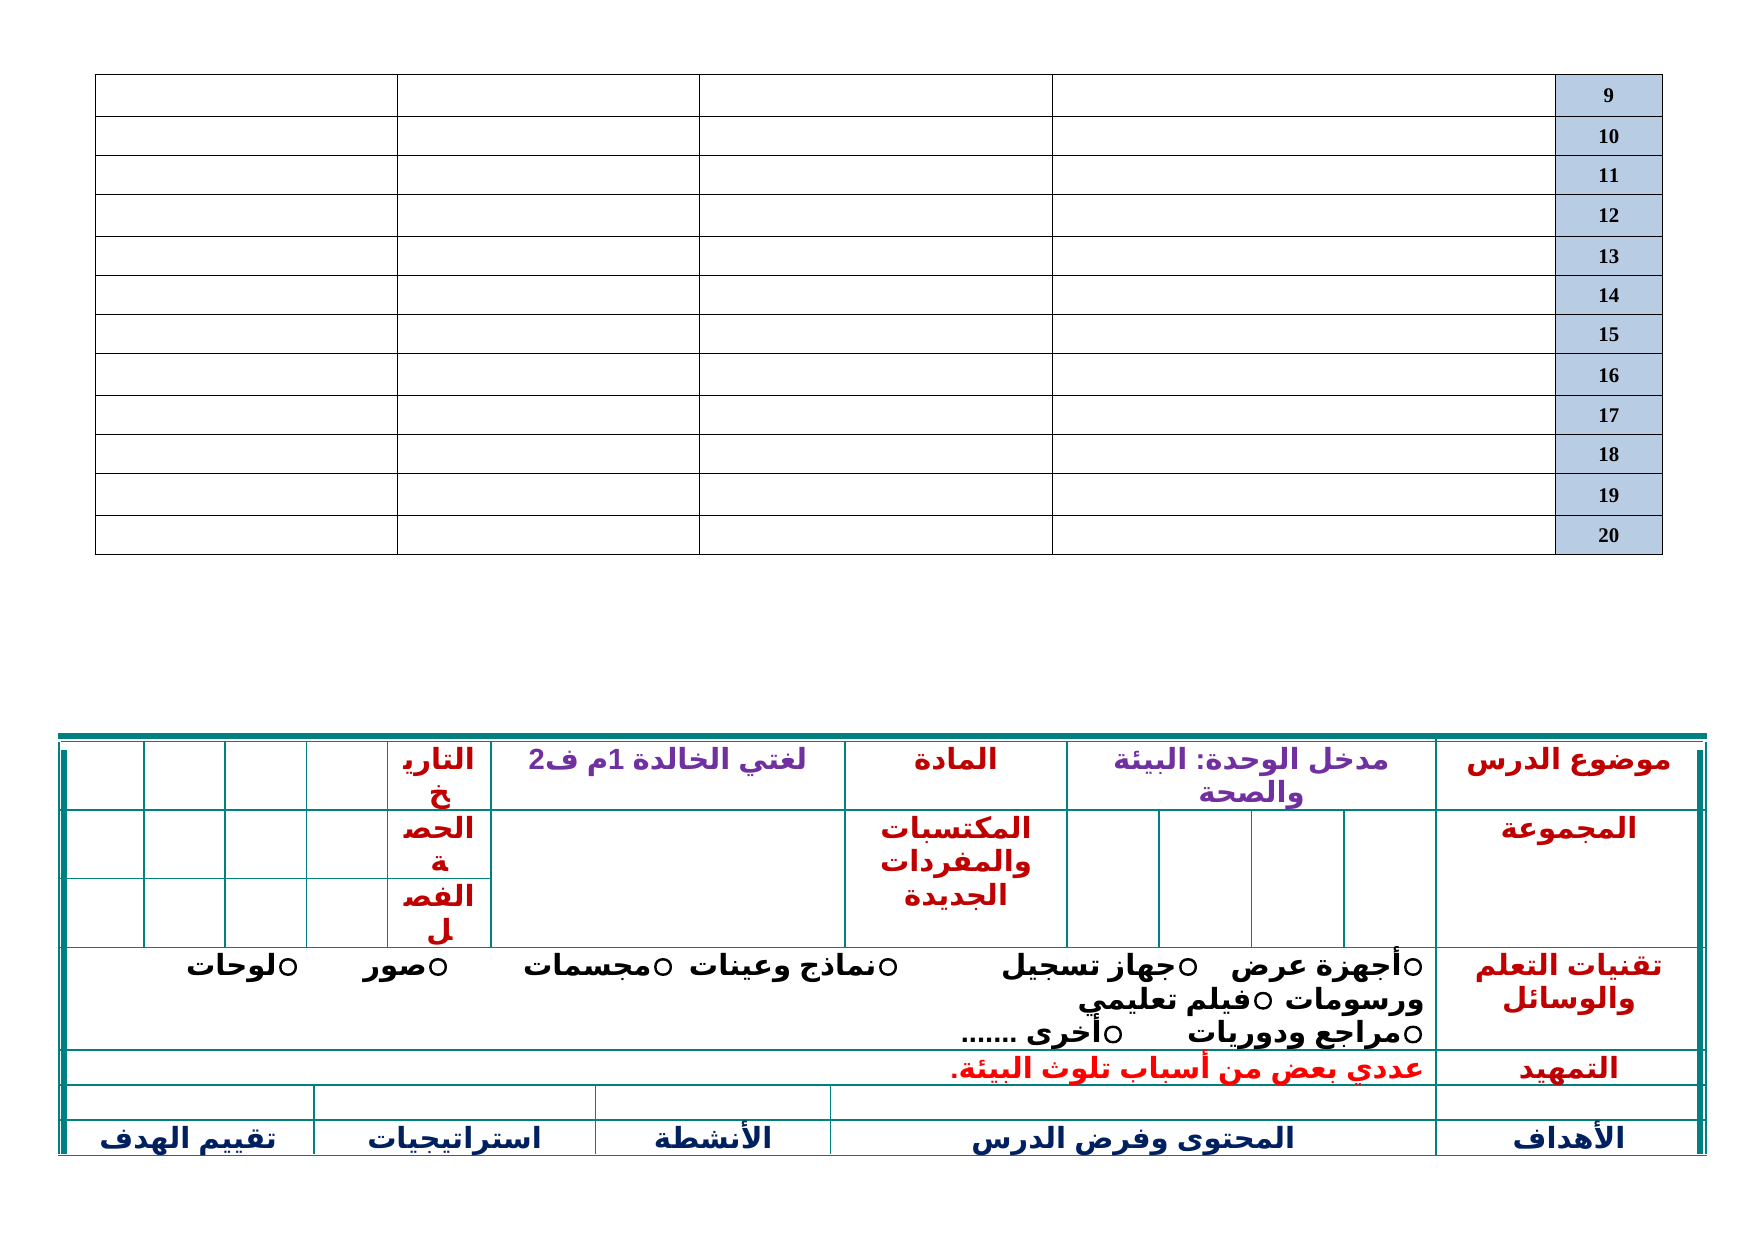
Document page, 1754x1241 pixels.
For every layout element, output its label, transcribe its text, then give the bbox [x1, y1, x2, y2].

table_cell 13 [1556, 237, 1662, 275]
table_cell [315, 1086, 595, 1119]
table_cell [96, 315, 397, 353]
table_cell 18 [1556, 435, 1662, 473]
table_cell الحصة [388, 811, 490, 878]
table_cell [700, 156, 1052, 194]
table_cell [67, 811, 143, 878]
table_cell 19 [1556, 474, 1662, 515]
table_cell [1053, 117, 1555, 155]
table_cell [96, 75, 397, 116]
table_cell [1053, 276, 1555, 314]
table_cell [96, 117, 397, 155]
table_cell [96, 354, 397, 395]
table_header مدخل الوحدة: البيئة والصحة [1068, 742, 1435, 809]
table_cell الفصل [388, 879, 490, 946]
table_cell [700, 516, 1052, 554]
table_cell [398, 156, 699, 194]
table_cell عددي بعض من أسباب تلوث البيئة. [67, 1051, 1435, 1084]
table_cell 16 [1556, 354, 1662, 395]
table_cell [398, 237, 699, 275]
table_cell [700, 276, 1052, 314]
table_cell [700, 75, 1052, 116]
table_cell [700, 435, 1052, 473]
table_cell [596, 1086, 830, 1119]
table_cell [1053, 354, 1555, 395]
table_cell [700, 315, 1052, 353]
table_cell [700, 195, 1052, 236]
table_cell تقييم الهدف [67, 1121, 313, 1154]
table_cell [96, 276, 397, 314]
table_cell [67, 879, 143, 946]
table_cell [700, 396, 1052, 434]
table_cell [307, 811, 387, 878]
table_cell المحتوى وفرض الدرس [831, 1121, 1435, 1154]
table_header لغتي الخالدة 1م ف2 [492, 742, 844, 809]
table_cell [700, 117, 1052, 155]
table_cell [1252, 811, 1343, 946]
table_cell [1053, 435, 1555, 473]
table_cell [1053, 396, 1555, 434]
table_cell [1053, 195, 1555, 236]
table_cell المكتسبات والمفردات الجديدة [846, 811, 1066, 946]
table_cell 15 [1556, 315, 1662, 353]
table_cell [398, 195, 699, 236]
table_cell [1068, 811, 1158, 946]
table_header [63, 742, 143, 809]
table_cell [1053, 75, 1555, 116]
table_cell [145, 879, 224, 946]
table_cell [226, 811, 306, 878]
table_cell [398, 354, 699, 395]
table_cell أجهزة عرض جهاز تسجيل نماذج وعينات مجسمات صور لوحات ورسومات فيلم تعليمي مراجع ودوريات أخرى ....... [67, 948, 1435, 1049]
table_header [307, 742, 387, 809]
table_header موضوع الدرس [1437, 742, 1702, 809]
table_cell [1053, 156, 1555, 194]
table_cell 11 [1556, 156, 1662, 194]
table_cell [1053, 516, 1555, 554]
table_cell [96, 516, 397, 554]
table_header المادة [846, 742, 1066, 809]
table_cell [398, 516, 699, 554]
table_cell [831, 1086, 1435, 1119]
table_cell [67, 1086, 313, 1119]
table_cell [1053, 474, 1555, 515]
table_cell [96, 474, 397, 515]
table_cell 17 [1556, 396, 1662, 434]
table_cell [398, 396, 699, 434]
table_cell [1345, 811, 1435, 946]
table_cell [1160, 811, 1251, 946]
table_cell 9 [1556, 75, 1662, 116]
table_cell المجموعة [1437, 811, 1697, 946]
table_cell التمهيد [1437, 1051, 1697, 1084]
table_cell [96, 195, 397, 236]
table_cell [1437, 1086, 1697, 1119]
table_cell 12 [1556, 195, 1662, 236]
table_cell [398, 315, 699, 353]
table_cell [96, 237, 397, 275]
table_cell [700, 237, 1052, 275]
table_cell الأنشطة [596, 1121, 830, 1154]
table_cell [145, 811, 224, 878]
table_cell [96, 156, 397, 194]
table_header [145, 742, 224, 809]
table_cell [398, 117, 699, 155]
table_header التاريخ [388, 742, 490, 809]
table_cell 10 [1556, 117, 1662, 155]
table_cell [226, 879, 306, 946]
table_cell تقنيات التعلم والوسائل [1437, 948, 1697, 1049]
table_cell [96, 435, 397, 473]
table_cell الأهداف السلوكية [1437, 1121, 1697, 1154]
table_header [226, 742, 306, 809]
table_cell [315, 1121, 595, 1154]
table_cell [700, 354, 1052, 395]
table_cell 20 [1556, 516, 1662, 554]
table_cell [1053, 315, 1555, 353]
table_cell 14 [1556, 276, 1662, 314]
table_cell [398, 474, 699, 515]
table_cell [1053, 237, 1555, 275]
table_cell [398, 276, 699, 314]
table_cell [700, 474, 1052, 515]
table_cell [96, 396, 397, 434]
table_cell [398, 75, 699, 116]
table_cell [492, 811, 844, 946]
table_cell [307, 879, 387, 946]
table_cell [398, 435, 699, 473]
